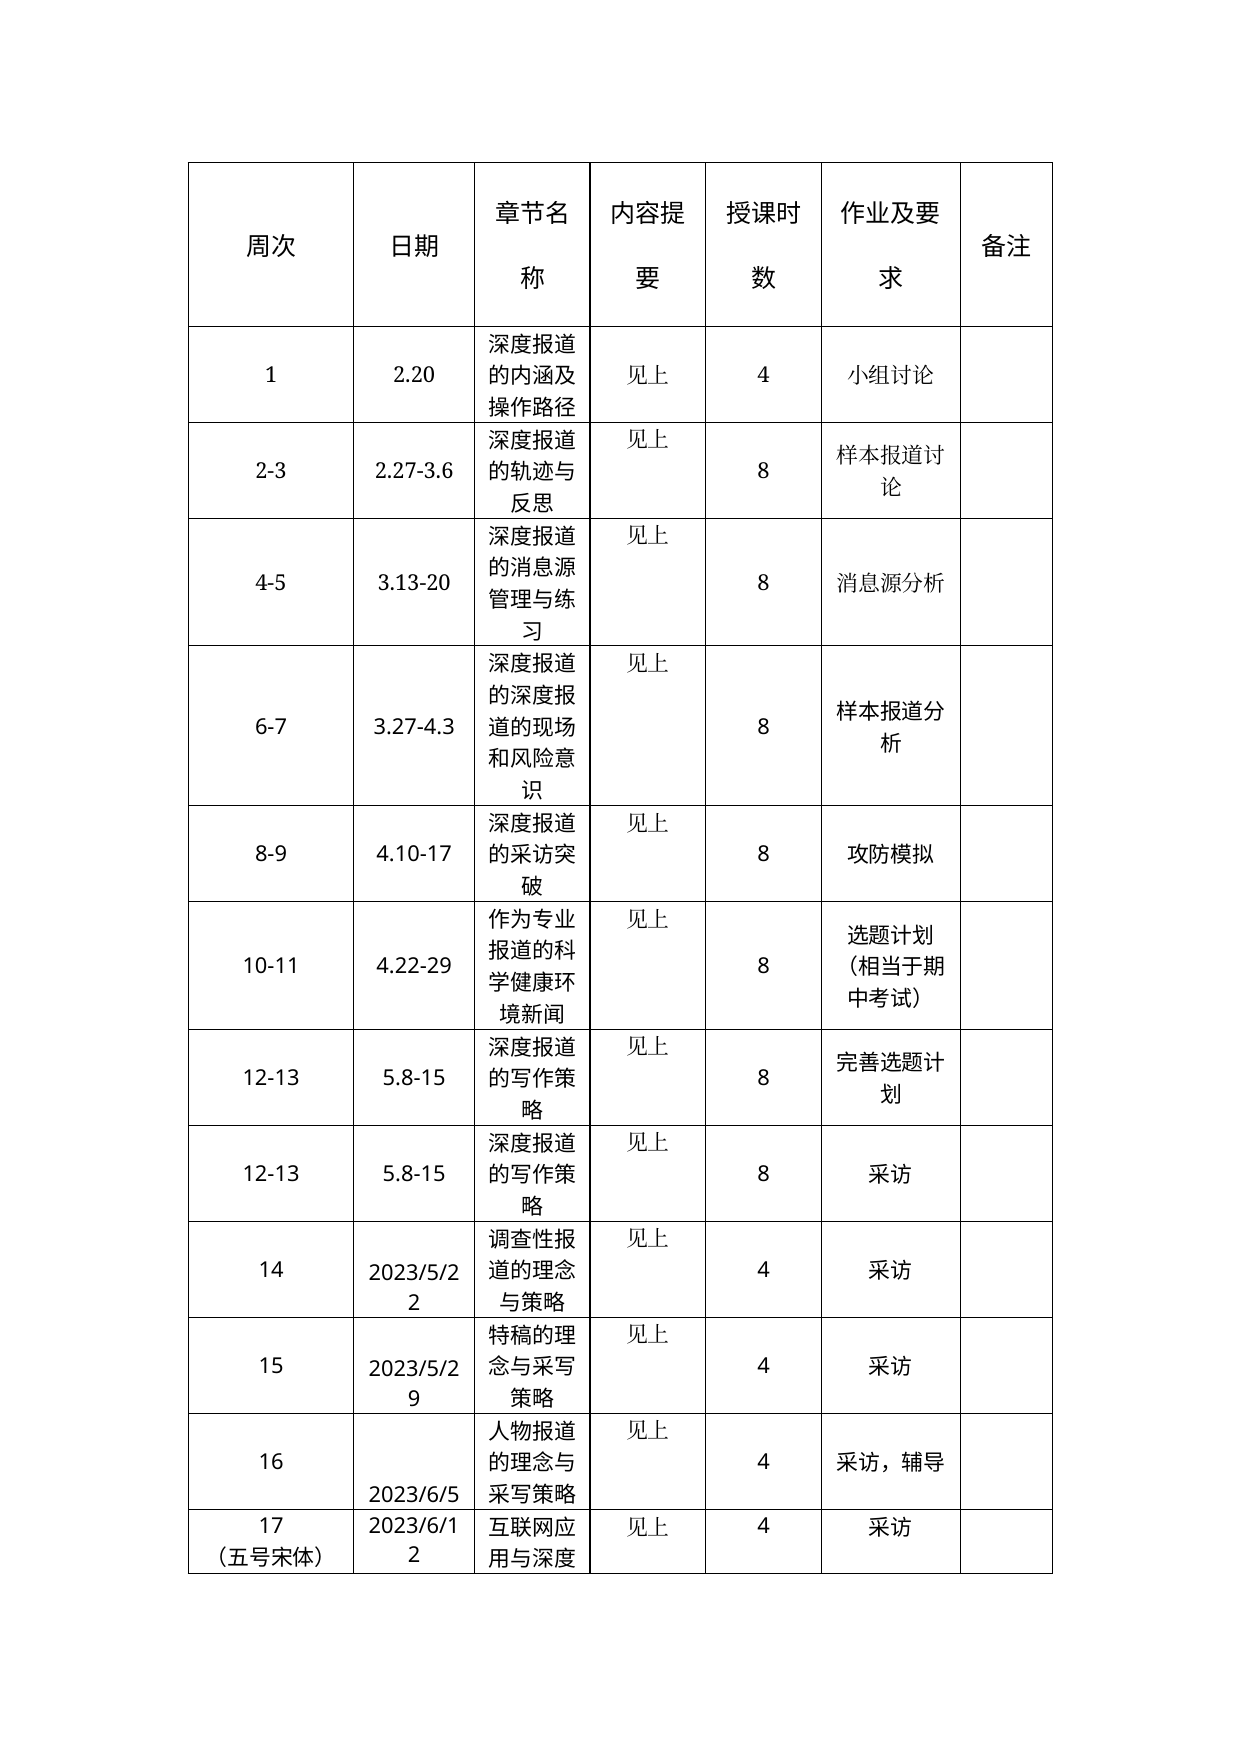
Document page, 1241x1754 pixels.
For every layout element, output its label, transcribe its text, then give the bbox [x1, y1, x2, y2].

table_cell 17 （五号宋体） [189, 1510, 353, 1573]
table_cell 见上 [591, 423, 705, 518]
table_cell 5.8-15 [354, 1126, 474, 1221]
table_cell 见上 [591, 519, 705, 645]
table_cell 2.20 [354, 327, 474, 422]
table_cell [961, 519, 1052, 645]
table_cell 见上 [591, 646, 705, 805]
table_cell 15 [189, 1318, 353, 1413]
table_cell 14 [189, 1222, 353, 1317]
table_cell 12-13 [189, 1126, 353, 1221]
table_header 授课时数 [706, 163, 821, 326]
table_cell 2023/6/5 [354, 1414, 474, 1509]
table_cell 小组讨论 [822, 327, 960, 422]
table_cell 采访 [822, 1318, 960, 1413]
table_cell 8 [706, 646, 821, 805]
table_cell [961, 1510, 1052, 1573]
table_cell 8 [706, 806, 821, 901]
table_cell 5.8-15 [354, 1030, 474, 1124]
table_cell 4 [706, 1510, 821, 1573]
table_cell 2.27-3.6 [354, 423, 474, 518]
table_cell 采访 [822, 1510, 960, 1573]
table_cell [961, 1222, 1052, 1317]
table_cell 见上 [591, 1126, 705, 1221]
table_cell 4.10-17 [354, 806, 474, 901]
table_cell 攻防模拟 [822, 806, 960, 901]
table_cell 见上 [591, 806, 705, 901]
table_cell 样本报道分析 [822, 646, 960, 805]
table_cell 见上 [591, 902, 705, 1028]
table_cell [961, 902, 1052, 1028]
table_cell 4 [706, 1318, 821, 1413]
table_cell [961, 1030, 1052, 1124]
table_cell [961, 646, 1052, 805]
table_cell 8-9 [189, 806, 353, 901]
table_cell 2-3 [189, 423, 353, 518]
table_cell 样本报道讨论 [822, 423, 960, 518]
table_cell 深度报道的采访突破 [475, 806, 589, 901]
table_cell 12-13 [189, 1030, 353, 1124]
table_cell 见上 [591, 1030, 705, 1124]
table_header 内容提要 [591, 163, 705, 326]
table_cell 选题计划（相当于期中考试） [822, 902, 960, 1028]
table_cell 4-5 [189, 519, 353, 645]
table_header 作业及要求 [822, 163, 960, 326]
table_cell 2023/5/29 [354, 1318, 474, 1413]
table_cell 见上 [591, 1510, 705, 1573]
table_cell 2023/6/12 [354, 1510, 474, 1573]
table_cell 1 [189, 327, 353, 422]
table_cell 10-11 [189, 902, 353, 1028]
table_cell 采访 [822, 1126, 960, 1221]
table_cell 4 [706, 327, 821, 422]
table_header 周次 [189, 163, 353, 326]
table_cell 4 [706, 1414, 821, 1509]
table_cell [961, 423, 1052, 518]
table_cell 3.27-4.3 [354, 646, 474, 805]
table_cell 8 [706, 1126, 821, 1221]
table_header 章节名称 [475, 163, 589, 326]
table_cell 完善选题计划 [822, 1030, 960, 1124]
table_cell 深度报道的消息源管理与练习 [475, 519, 589, 645]
table_cell 见上 [591, 1318, 705, 1413]
table_cell 调查性报道的理念与策略 [475, 1222, 589, 1317]
table_cell 见上 [591, 1414, 705, 1509]
table_cell [961, 1414, 1052, 1509]
table_cell 消息源分析 [822, 519, 960, 645]
table_cell 8 [706, 902, 821, 1028]
table_cell 见上 [591, 1222, 705, 1317]
table_cell 深度报道的写作策略 [475, 1126, 589, 1221]
table_cell 8 [706, 519, 821, 645]
table_cell 作为专业报道的科学健康环境新闻 [475, 902, 589, 1028]
table_cell 采访，辅导 [822, 1414, 960, 1509]
table_cell 8 [706, 1030, 821, 1124]
table_cell 互联网应用与深度报道实践 [475, 1510, 589, 1573]
table_cell [961, 327, 1052, 422]
table_cell 2023/5/22 [354, 1222, 474, 1317]
table_cell 深度报道的写作策略 [475, 1030, 589, 1124]
table_cell [961, 806, 1052, 901]
table_cell 3.13-20 [354, 519, 474, 645]
table_cell 4.22-29 [354, 902, 474, 1028]
table_cell 采访 [822, 1222, 960, 1317]
table_cell 见上 [591, 327, 705, 422]
table_cell 16 [189, 1414, 353, 1509]
table_header 日期 [354, 163, 474, 326]
table_cell 深度报道的深度报道的现场和风险意识 [475, 646, 589, 805]
table_cell 人物报道的理念与采写策略 [475, 1414, 589, 1509]
table_cell 深度报道的内涵及操作路径 [475, 327, 589, 422]
table_cell 特稿的理念与采写策略 [475, 1318, 589, 1413]
table_cell 4 [706, 1222, 821, 1317]
table_cell [961, 1318, 1052, 1413]
table_cell [961, 1126, 1052, 1221]
table_cell 8 [706, 423, 821, 518]
table_cell 深度报道的轨迹与反思 [475, 423, 589, 518]
table_cell 6-7 [189, 646, 353, 805]
table_header 备注 [961, 163, 1052, 326]
